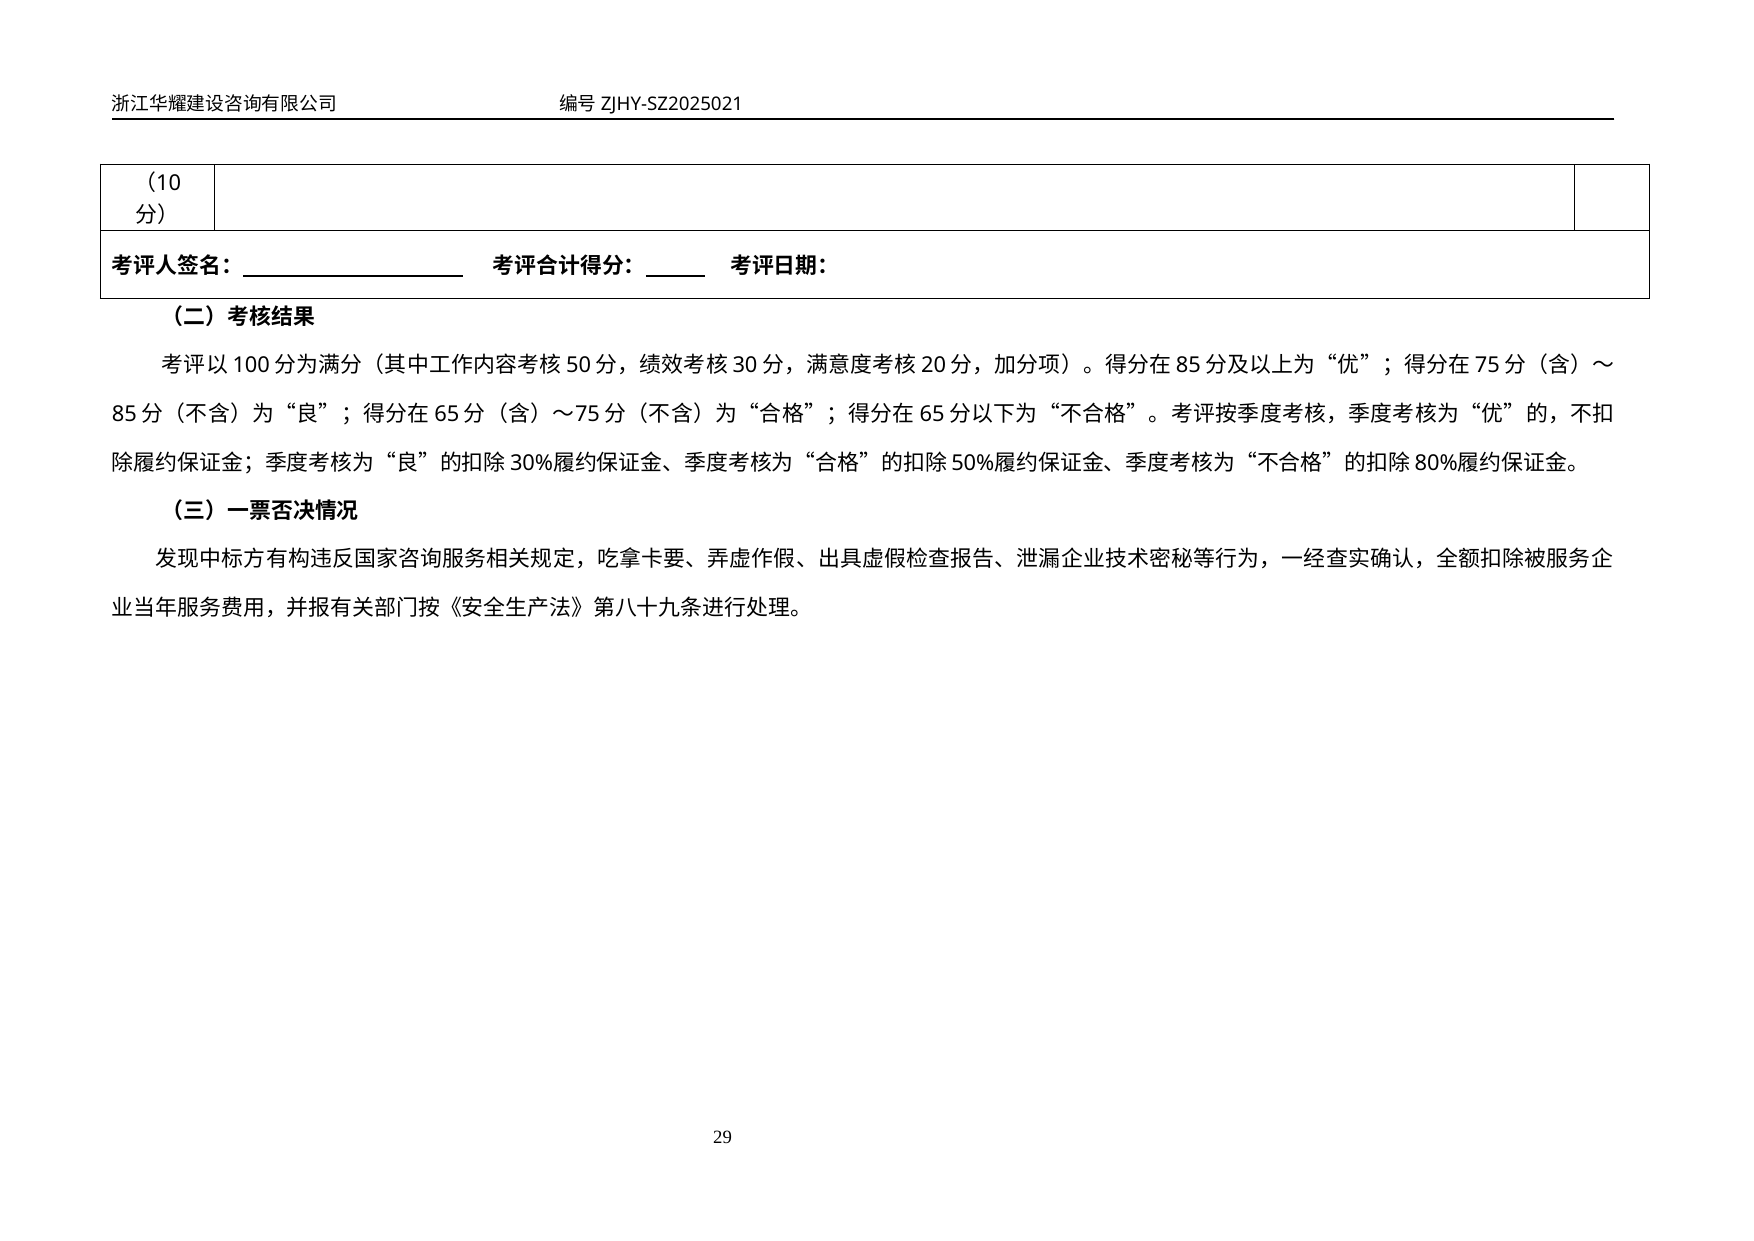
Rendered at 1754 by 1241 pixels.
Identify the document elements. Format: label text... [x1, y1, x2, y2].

text （三）一票否决情况 [112, 493, 1614, 525]
text 发现中标方有构违反国家咨询服务相关规定，吃拿卡要、弄虚作假、出具虚假检查报告、泄漏企业技术密秘等行为，一经查实确认，全额扣除被服务企业当年服务费用，并报有关部门按《安全生产法》第八十九条进行处理。 [112, 541, 1614, 622]
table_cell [215, 165, 1574, 229]
text （二）考核结果 [112, 299, 1614, 331]
text 考评以100分为满分（其中工作内容考核50分，绩效考核30分，满意度考核20分，加分项）。得分在85分及以上为“优”；得分在75分（含）～85分（不含）为“良”；得分在65分（含）～75分（不含）为“合格”；得分在65分以下为“不合格”。考评按季度考核，季度考核为“优”的，不扣除履约保证金；季度考核为“良”的扣除30%履约保证金、季度考核为“合格”的扣除50%履约保证金、季度考核为“不合格”的扣除80%履约保证金。 [112, 347, 1614, 477]
table_cell 加分项（10分） [101, 165, 214, 229]
table_cell 考评人签名： 考评合计得分： 考评日期： [101, 231, 1649, 297]
table_cell [1575, 165, 1649, 229]
